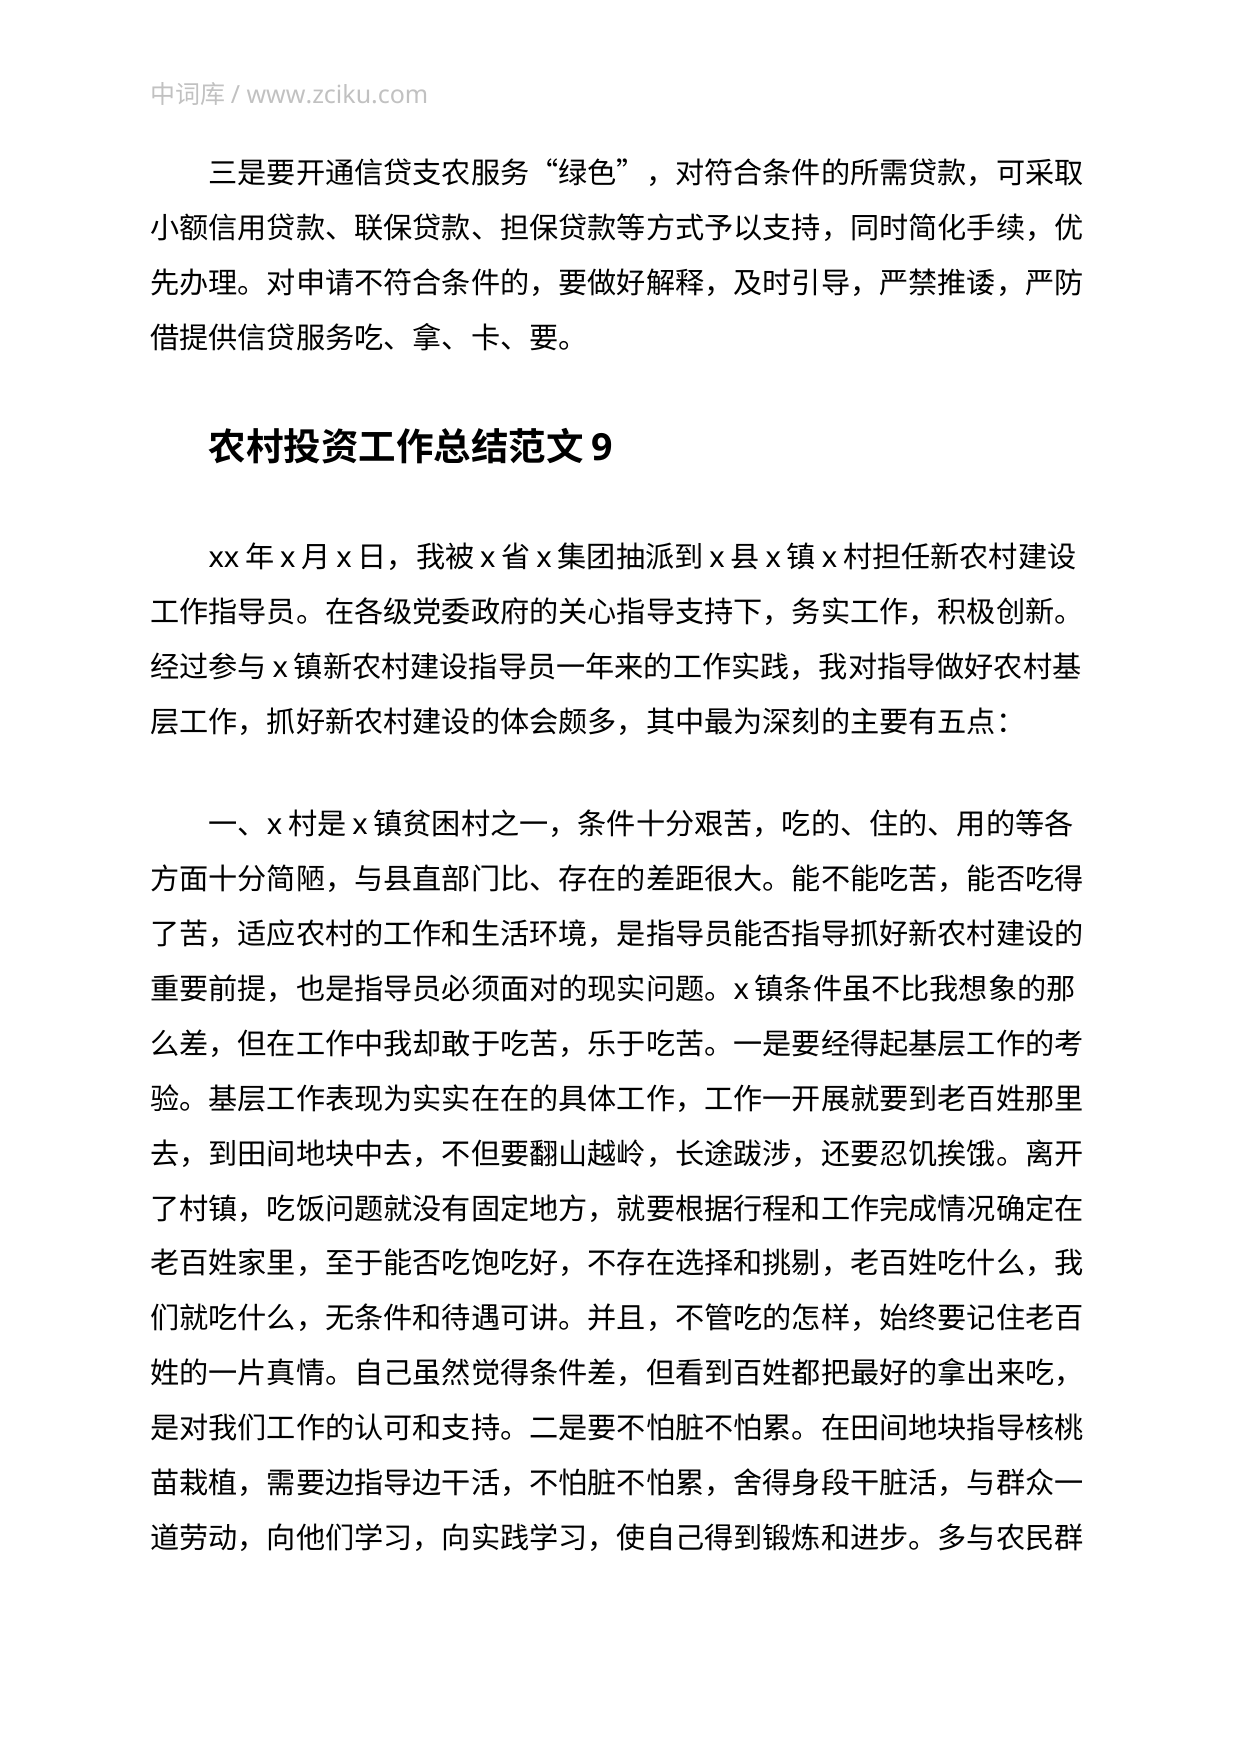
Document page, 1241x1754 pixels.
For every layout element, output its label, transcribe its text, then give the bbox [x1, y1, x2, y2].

text 农村投资工作总结范文9 [150, 416, 1090, 471]
text 三是要开通信贷支农服务“绿色”，对符合条件的所需贷款，可采取小额信用贷款、联保贷款、担保贷款等方式予以支持，同时简化手续，优先办理。对申请不符合条件的，要做好解释，及时引导，严禁推诿，严防借提供信贷服务吃、拿、卡、要。 [150, 150, 1090, 357]
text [150, 801, 1090, 1557]
text xx年x月x日，我被x省x集团抽派到x县x镇x村担任新农村建设工作指导员。在各级党委政府的关心指导支持下，务实工作，积极创新。经过参与x镇新农村建设指导员一年来的工作实践，我对指导做好农村基层工作，抓好新农村建设的体会颇多，其中最为深刻的主要有五点： [150, 534, 1090, 741]
